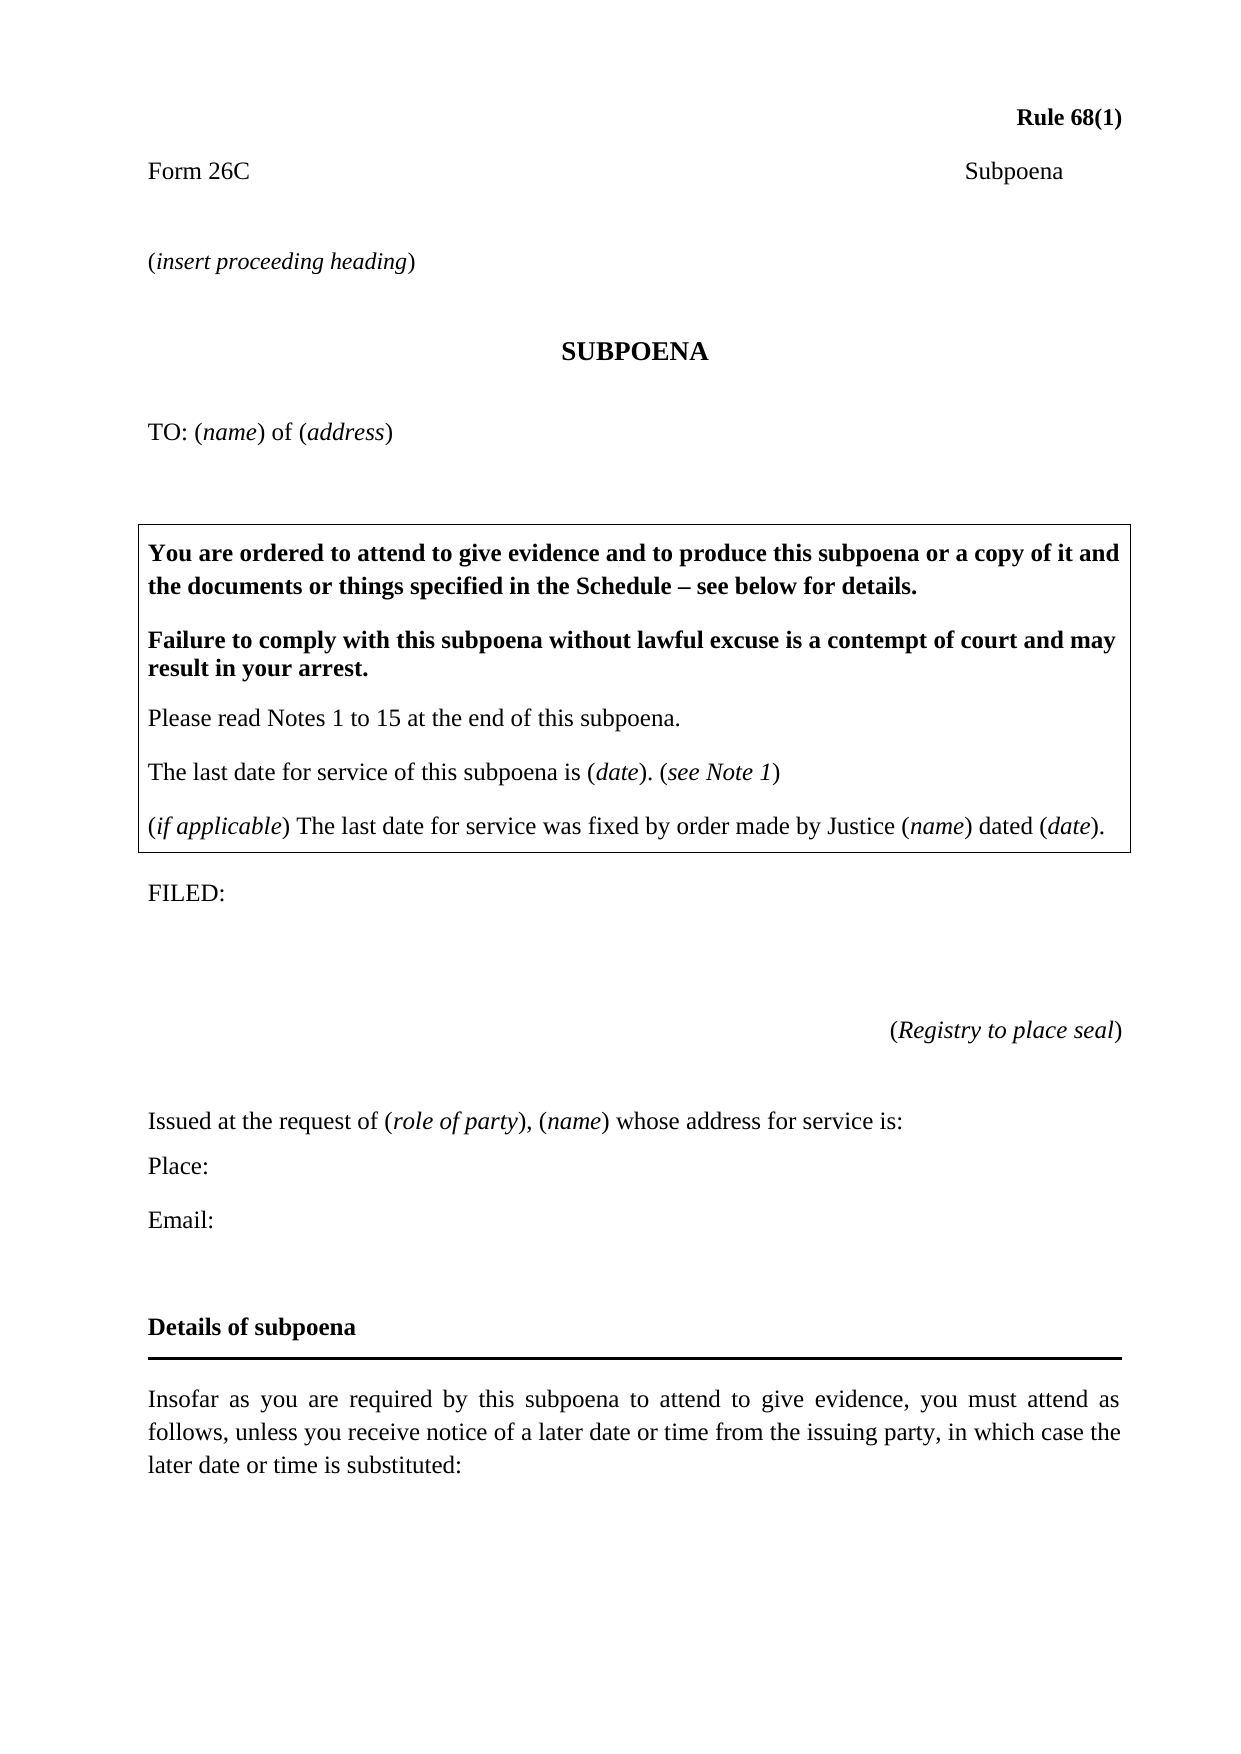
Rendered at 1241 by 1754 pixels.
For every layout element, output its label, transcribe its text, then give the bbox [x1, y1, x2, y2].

text Email: [148, 1205, 1122, 1234]
text Failure to comply with this subpoena without lawful excuse is a contempt of court and may result in your arrest. [139, 611, 1130, 682]
text TO: (name) of (address) [148, 417, 1122, 445]
text Details of subpoena [148, 1312, 1122, 1340]
text Rule 68(1) [148, 103, 1122, 131]
text FILED: [148, 878, 1122, 907]
text (insert proceeding heading) [148, 247, 1122, 275]
text Issued at the request of (role of party), (name) whose address for service is: [148, 1106, 1122, 1134]
text Insofar as you are required by this subpoena to attend to give evidence, you must attend as follows, unless you receive notice of a later date or time from the issuing party, in which case the later date or time is substituted: [148, 1384, 1122, 1479]
text You are ordered to attend to give evidence and to produce this subpoena or a copy of it and the documents or things specified in the Schedule – see below for details. [139, 525, 1130, 599]
text Form 26C Subpoena [148, 156, 1122, 184]
text (Registry to place seal) [148, 1015, 1122, 1043]
subtitle SUBPOENA [148, 335, 1122, 367]
text Please read Notes 1 to 15 at the end of this subpoena. [139, 689, 1130, 732]
text (if applicable) The last date for service was fixed by order made by Justice (name) dated (date). [139, 797, 1130, 852]
text Place: [148, 1151, 1122, 1180]
text The last date for service of this subpoena is (date). (see Note 1) [139, 743, 1130, 786]
